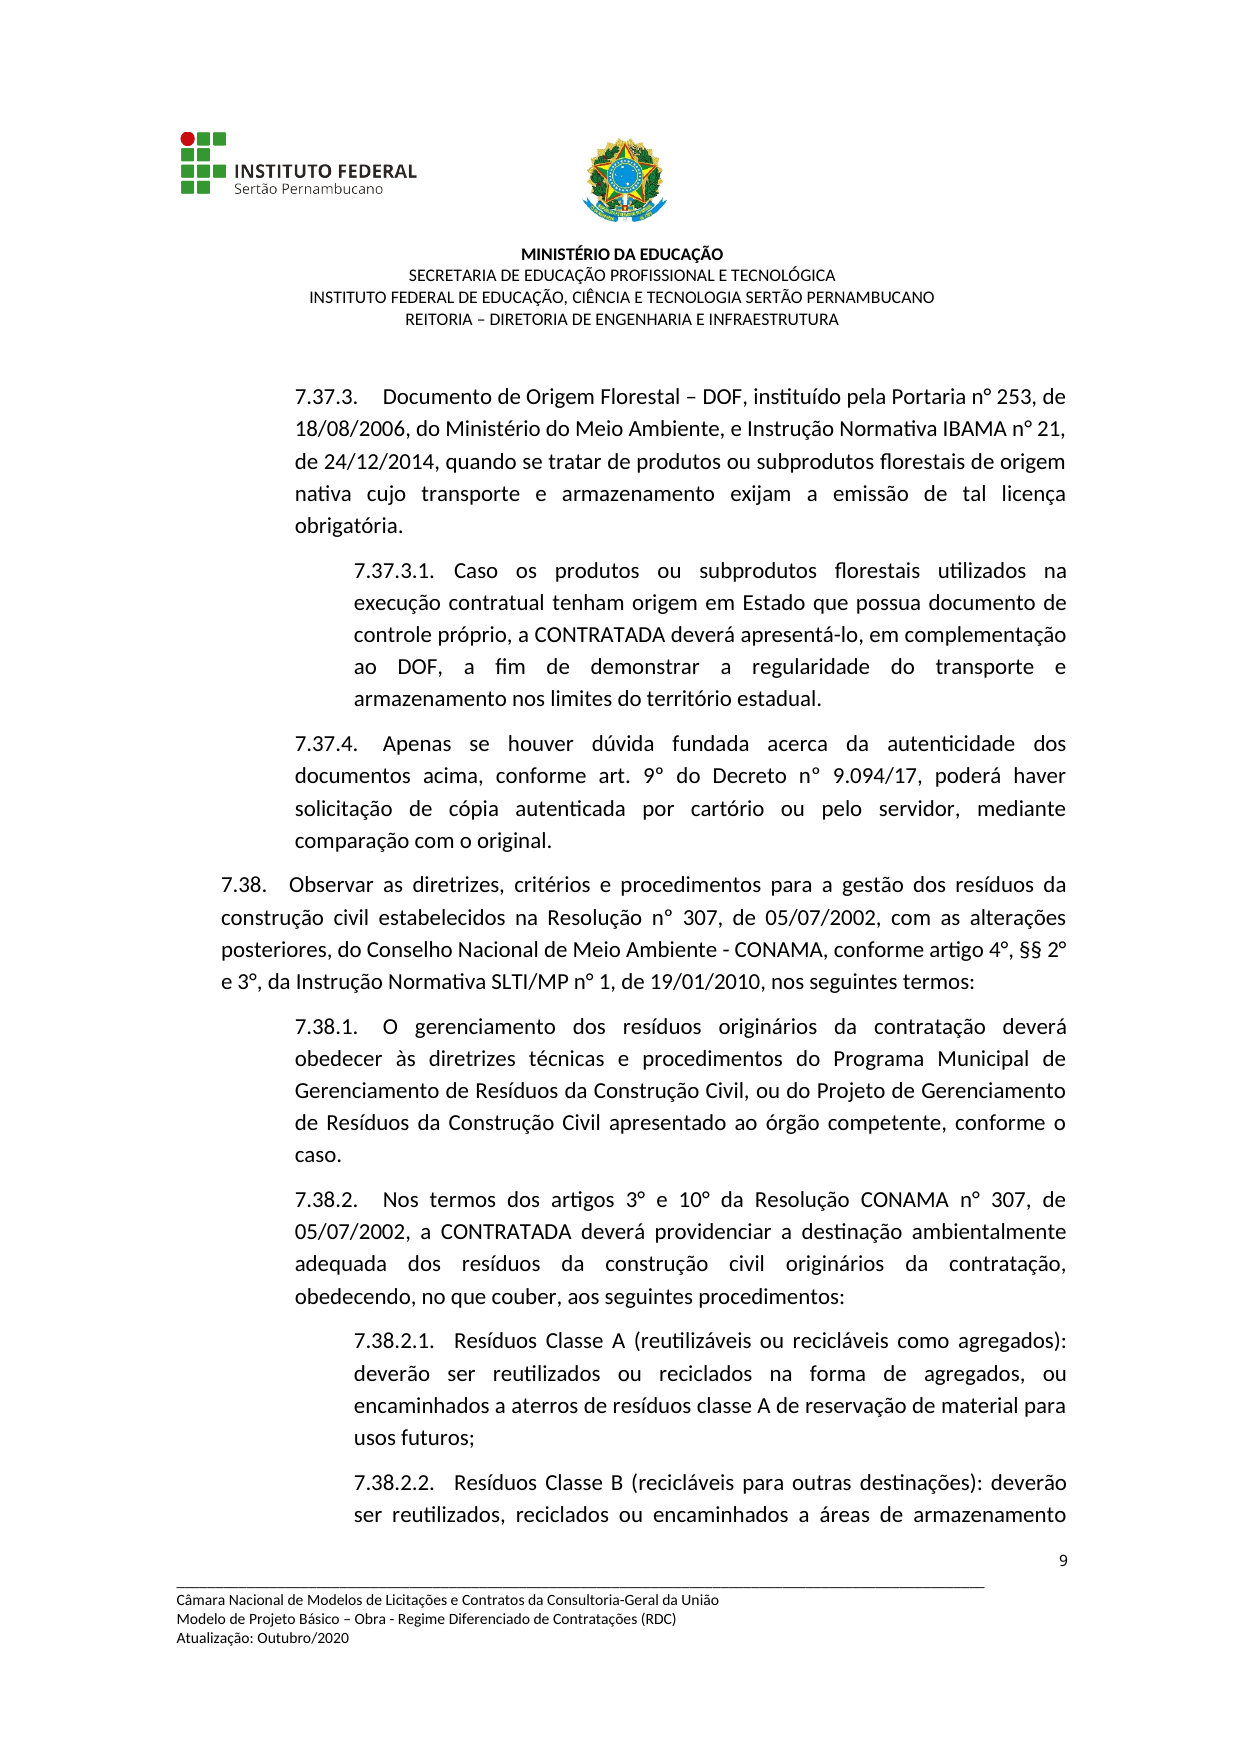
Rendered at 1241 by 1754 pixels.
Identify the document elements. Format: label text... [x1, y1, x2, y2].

picture [582, 138, 667, 222]
picture [180, 132, 417, 194]
list Nos termos dos artigos 3° e 10° da Resolução CONAMA n° 307, de 05/07/2002, a CONTRATADA deverá providenciar a destinação ambientalmente adequada dos resíduos da construção civil originários da contratação, obedecendo, no que couber, aos seguintes procedimentos: [294, 1185, 1068, 1310]
list O gerenciamento dos resíduos originários da contratação deverá obedecer às diretrizes técnicas e procedimentos do Programa Municipal de Gerenciamento de Resíduos da Construção Civil, ou do Projeto de Gerenciamento de Resíduos da Construção Civil apresentado ao órgão competente, conforme o caso. [294, 1012, 1068, 1168]
list Resíduos Classe A (reutilizáveis ou recicláveis como agregados): deverão ser reutilizados ou reciclados na forma de agregados, ou encaminhados a aterros de resíduos classe A de reservação de material para usos futuros; [354, 1326, 1068, 1451]
list Documento de Origem Florestal – DOF, instituído pela Portaria n° 253, de 18/08/2006, do Ministério do Meio Ambiente, e Instrução Normativa IBAMA n° 21, de 24/12/2014, quando se tratar de produtos ou subprodutos florestais de origem nativa cujo transporte e armazenamento exijam a emissão de tal licença obrigatória. [294, 382, 1068, 539]
list Caso os produtos ou subprodutos florestais utilizados na execução contratual tenham origem em Estado que possua documento de controle próprio, a CONTRATADA deverá apresentá-lo, em complementação ao DOF, a fim de demonstrar a regularidade do transporte e armazenamento nos limites do território estadual. [354, 556, 1068, 713]
list Observar as diretrizes, critérios e procedimentos para a gestão dos resíduos da construção civil estabelecidos na Resolução nº 307, de 05/07/2002, com as alterações posteriores, do Conselho Nacional de Meio Ambiente - CONAMA, conforme artigo 4°, §§ 2° e 3°, da Instrução Normativa SLTI/MP n° 1, de 19/01/2010, nos seguintes termos: [221, 871, 1068, 995]
list Apenas se houver dúvida fundada acerca da autenticidade dos documentos acima, conforme art. 9º do Decreto nº 9.094/17, poderá haver solicitação de cópia autenticada por cartório ou pelo servidor, mediante comparação com o original. [294, 729, 1068, 854]
